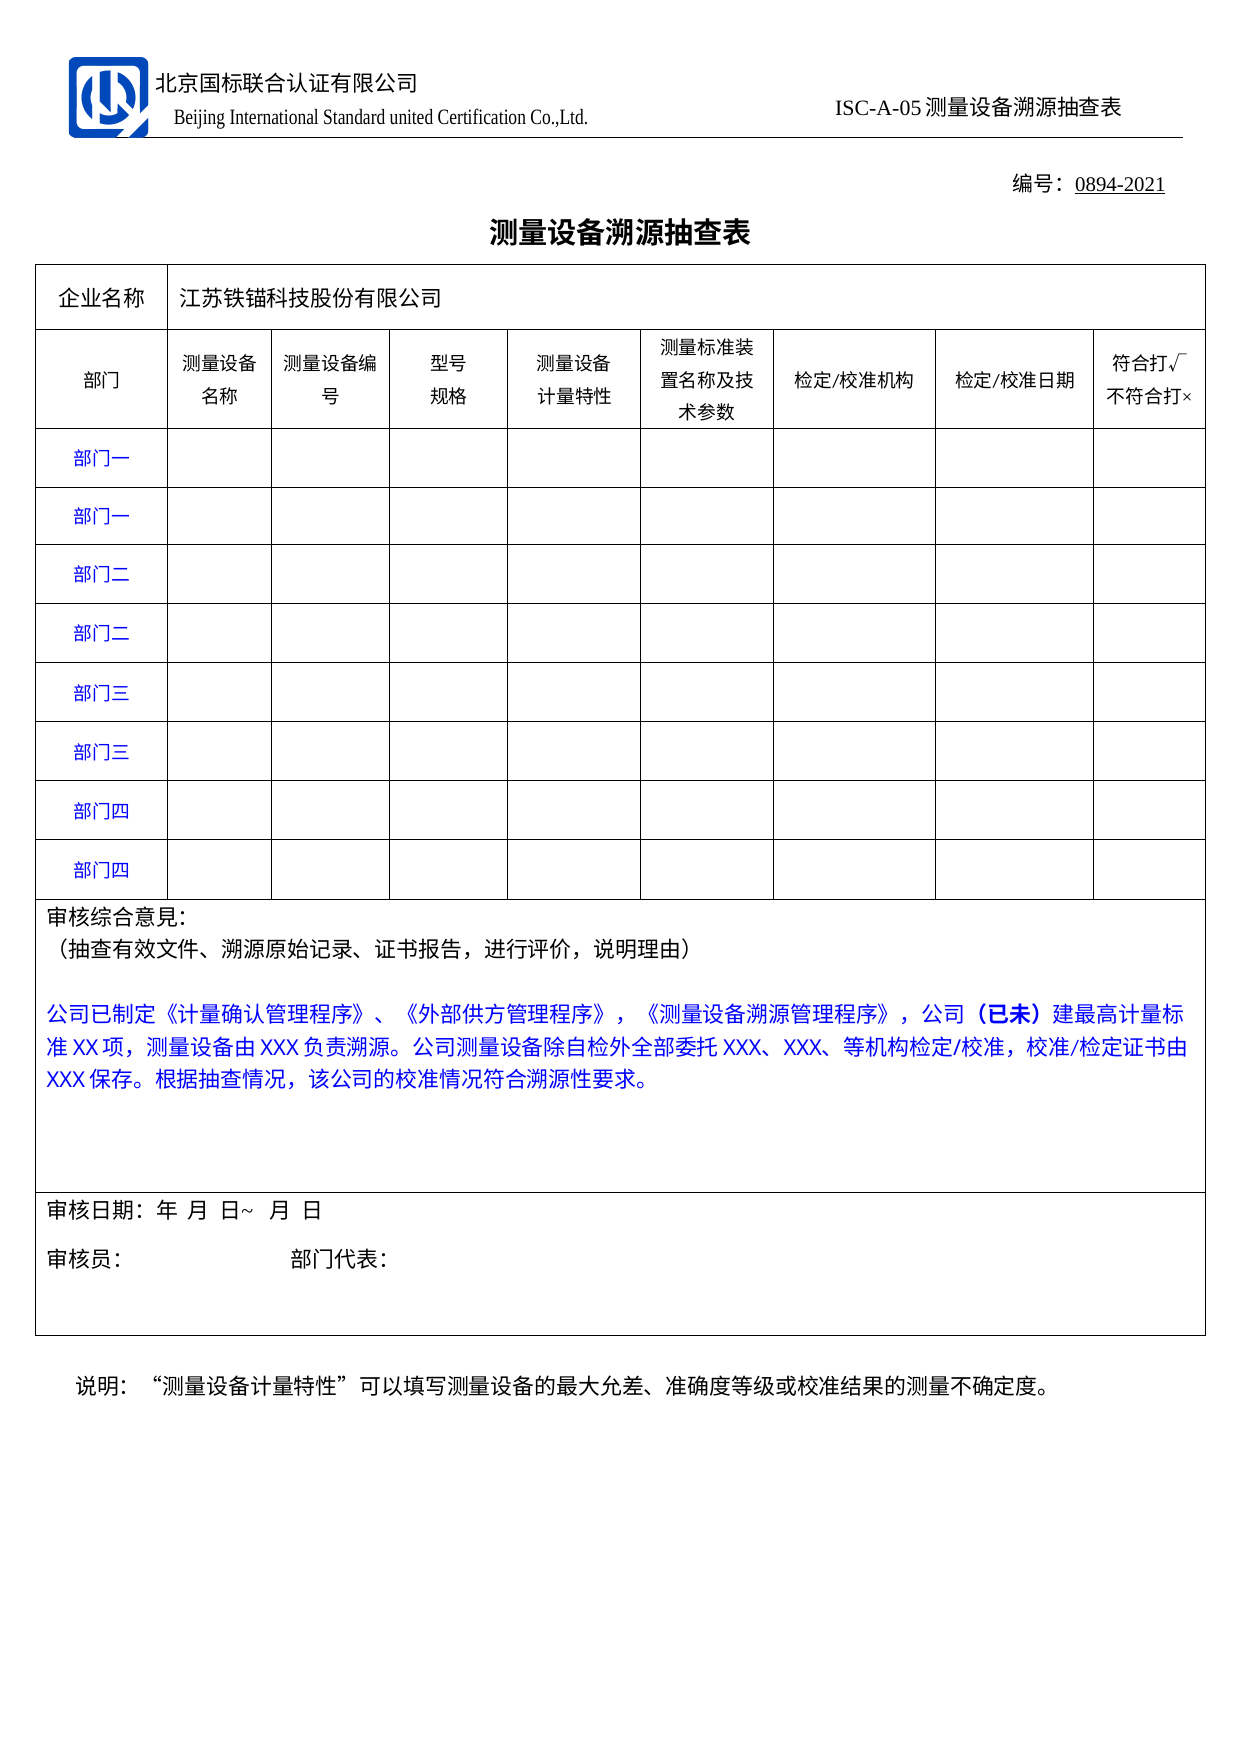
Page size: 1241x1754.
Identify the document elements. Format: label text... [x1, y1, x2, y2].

table_cell [508, 663, 640, 721]
table_cell [390, 663, 507, 721]
picture [68, 57, 149, 138]
table_cell [1094, 604, 1205, 662]
table_header 企业名称 [36, 265, 167, 329]
table_cell 测量设备 计量特性 [508, 330, 640, 428]
table_cell [390, 429, 507, 487]
table_cell [641, 663, 773, 721]
table_cell 部门四 [36, 840, 167, 898]
table_cell [641, 604, 773, 662]
table_cell [390, 722, 507, 780]
table_cell 部门三 [36, 722, 167, 780]
table_cell [641, 429, 773, 487]
table_cell [774, 781, 935, 839]
table_cell 部门一 [36, 488, 167, 543]
table_cell [272, 663, 389, 721]
table_cell [390, 488, 507, 543]
table_cell [1094, 545, 1205, 603]
table_cell [168, 722, 271, 780]
table_cell [168, 840, 271, 898]
table_cell 检定/校准机构 [774, 330, 935, 428]
table_cell [508, 840, 640, 898]
table_cell [936, 840, 1093, 898]
table_cell 审核日期：年 月 日~ 月 日 审核员： 部门代表： [36, 1193, 1205, 1335]
table_cell [774, 488, 935, 543]
table_cell 部门 [36, 330, 167, 428]
table_cell [936, 488, 1093, 543]
table_cell [641, 781, 773, 839]
table_cell [774, 722, 935, 780]
table_cell [936, 604, 1093, 662]
table_cell 审核综合意見： （抽查有效文件、溯源原始记录、证书报告，进行评价，说明理由） 公司已制定《计量确认管理程序》、《外部供方管理程序》，《测量设备溯源管理程序》，公司（已未）建最高计量标准XX项，测量设备由XXX负责溯源。公司测量设备除自检外全部委托XXX、XXX、等机构检定/校准，校准/检定证书由XXX保存。根据抽查情况，该公司的校准情况符合溯源性要求。 [36, 900, 1205, 1192]
table_cell [936, 781, 1093, 839]
table_cell [272, 604, 389, 662]
table_cell [272, 429, 389, 487]
table_cell [508, 429, 640, 487]
table_cell 符合打√ 不符合打× [1094, 330, 1205, 428]
table_cell [168, 488, 271, 543]
table_cell [1094, 781, 1205, 839]
table_cell [936, 429, 1093, 487]
table_cell [774, 663, 935, 721]
table_header 江苏铁锚科技股份有限公司 [168, 265, 1205, 329]
table_cell [1094, 663, 1205, 721]
table_cell [774, 840, 935, 898]
table_cell [1094, 840, 1205, 898]
table_cell [1094, 488, 1205, 543]
table_cell 部门四 [36, 781, 167, 839]
table_cell [936, 722, 1093, 780]
text 说明：“测量设备计量特性”可以填写测量设备的最大允差、准确度等级或校准结果的测量不确定度。 [75, 1368, 1165, 1401]
table_cell 测量标准装置名称及技术参数 [641, 330, 773, 428]
table_cell [508, 488, 640, 543]
table_cell [272, 840, 389, 898]
table_cell [508, 781, 640, 839]
table_cell 测量设备名称 [168, 330, 271, 428]
table_cell 型号 规格 [390, 330, 507, 428]
table_cell [272, 781, 389, 839]
table_cell [1094, 429, 1205, 487]
text 测量设备溯源抽查表 [75, 199, 1165, 264]
table_cell [774, 604, 935, 662]
table_cell [508, 722, 640, 780]
table_cell 检定/校准日期 [936, 330, 1093, 428]
table_cell [168, 663, 271, 721]
table_cell [168, 429, 271, 487]
table_cell [641, 722, 773, 780]
table_cell [774, 429, 935, 487]
table_cell [1094, 722, 1205, 780]
table_cell [390, 781, 507, 839]
table_cell [390, 604, 507, 662]
table_cell [168, 604, 271, 662]
table_cell [168, 781, 271, 839]
table_cell 部门一 [36, 429, 167, 487]
table_cell 部门二 [36, 545, 167, 603]
table_cell [641, 840, 773, 898]
table_cell [390, 840, 507, 898]
text 编号：0894-2021 [75, 166, 1165, 199]
table_cell [508, 545, 640, 603]
table_cell 测量设备编号 [272, 330, 389, 428]
table_cell [390, 545, 507, 603]
table_cell [272, 545, 389, 603]
table_cell [641, 545, 773, 603]
table_cell [508, 604, 640, 662]
table_cell 部门二 [36, 604, 167, 662]
table_cell [936, 663, 1093, 721]
table_cell [641, 488, 773, 543]
table_cell [168, 545, 271, 603]
table_cell [272, 722, 389, 780]
table_cell [272, 488, 389, 543]
table_cell 部门三 [36, 663, 167, 721]
table_cell [774, 545, 935, 603]
table_cell [936, 545, 1093, 603]
